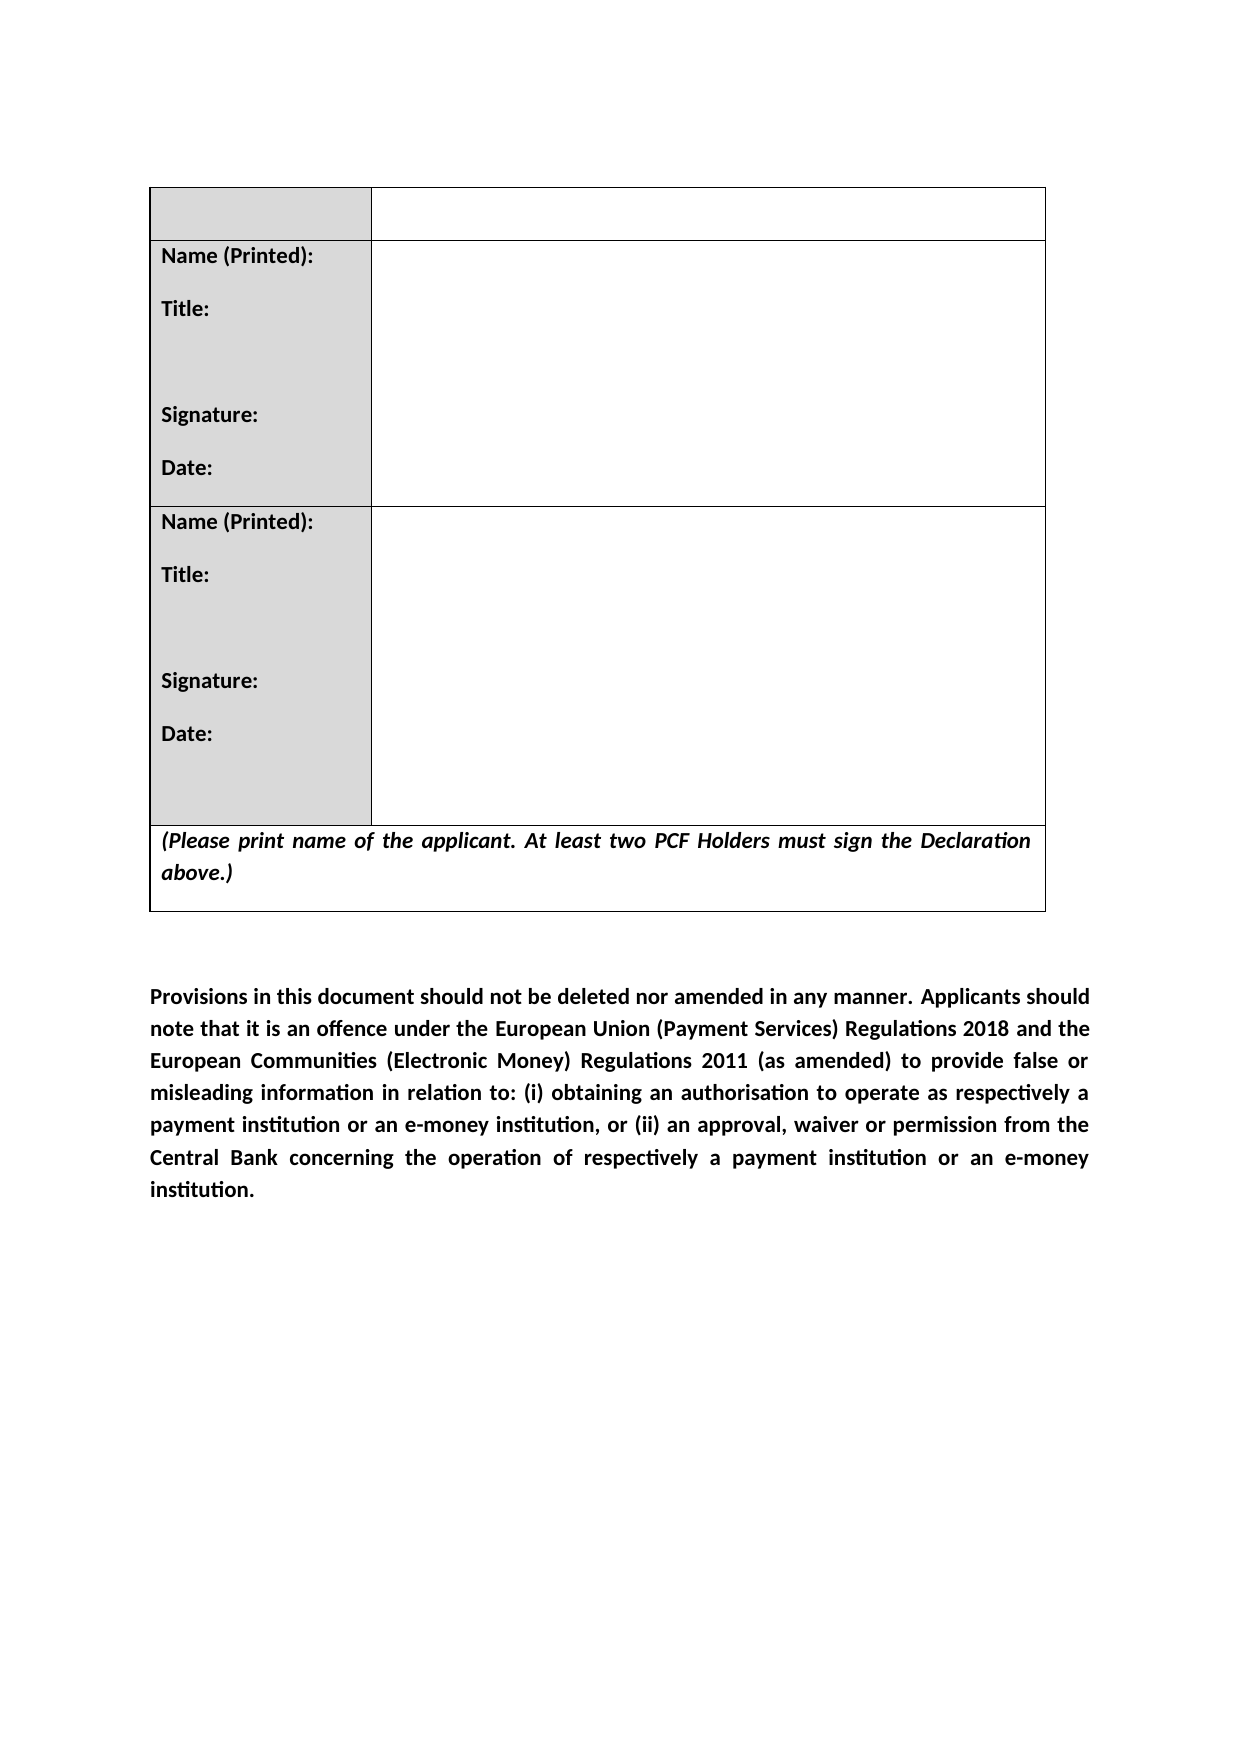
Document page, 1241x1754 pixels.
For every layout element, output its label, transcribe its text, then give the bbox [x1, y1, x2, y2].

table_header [372, 188, 1045, 240]
table_cell Name (Printed): Title: Signature: Date: [151, 241, 371, 506]
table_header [151, 188, 371, 240]
table_cell [372, 241, 1045, 506]
table_cell (Please print name of the applicant. At least two PCF Holders must sign the Declaration above.) [151, 826, 1045, 911]
table_cell Name (Printed): Title: Signature: Date: [151, 507, 371, 825]
table_cell [372, 507, 1045, 825]
text Provisions in this document should not be deleted nor amended in any manner. Applicants should note that it is an offence under the European Union (Payment Services) Regulations 2018 and the European Communities (Electronic Money) Regulations 2011 (as amended) to provide false or misleading information in relation to: (i) obtaining an authorisation to operate as respectively a payment institution or an e-money institution, or (ii) an approval, waiver or permission from the Central Bank concerning the operation of respectively a payment institution or an e-money institution. [150, 982, 1090, 1203]
